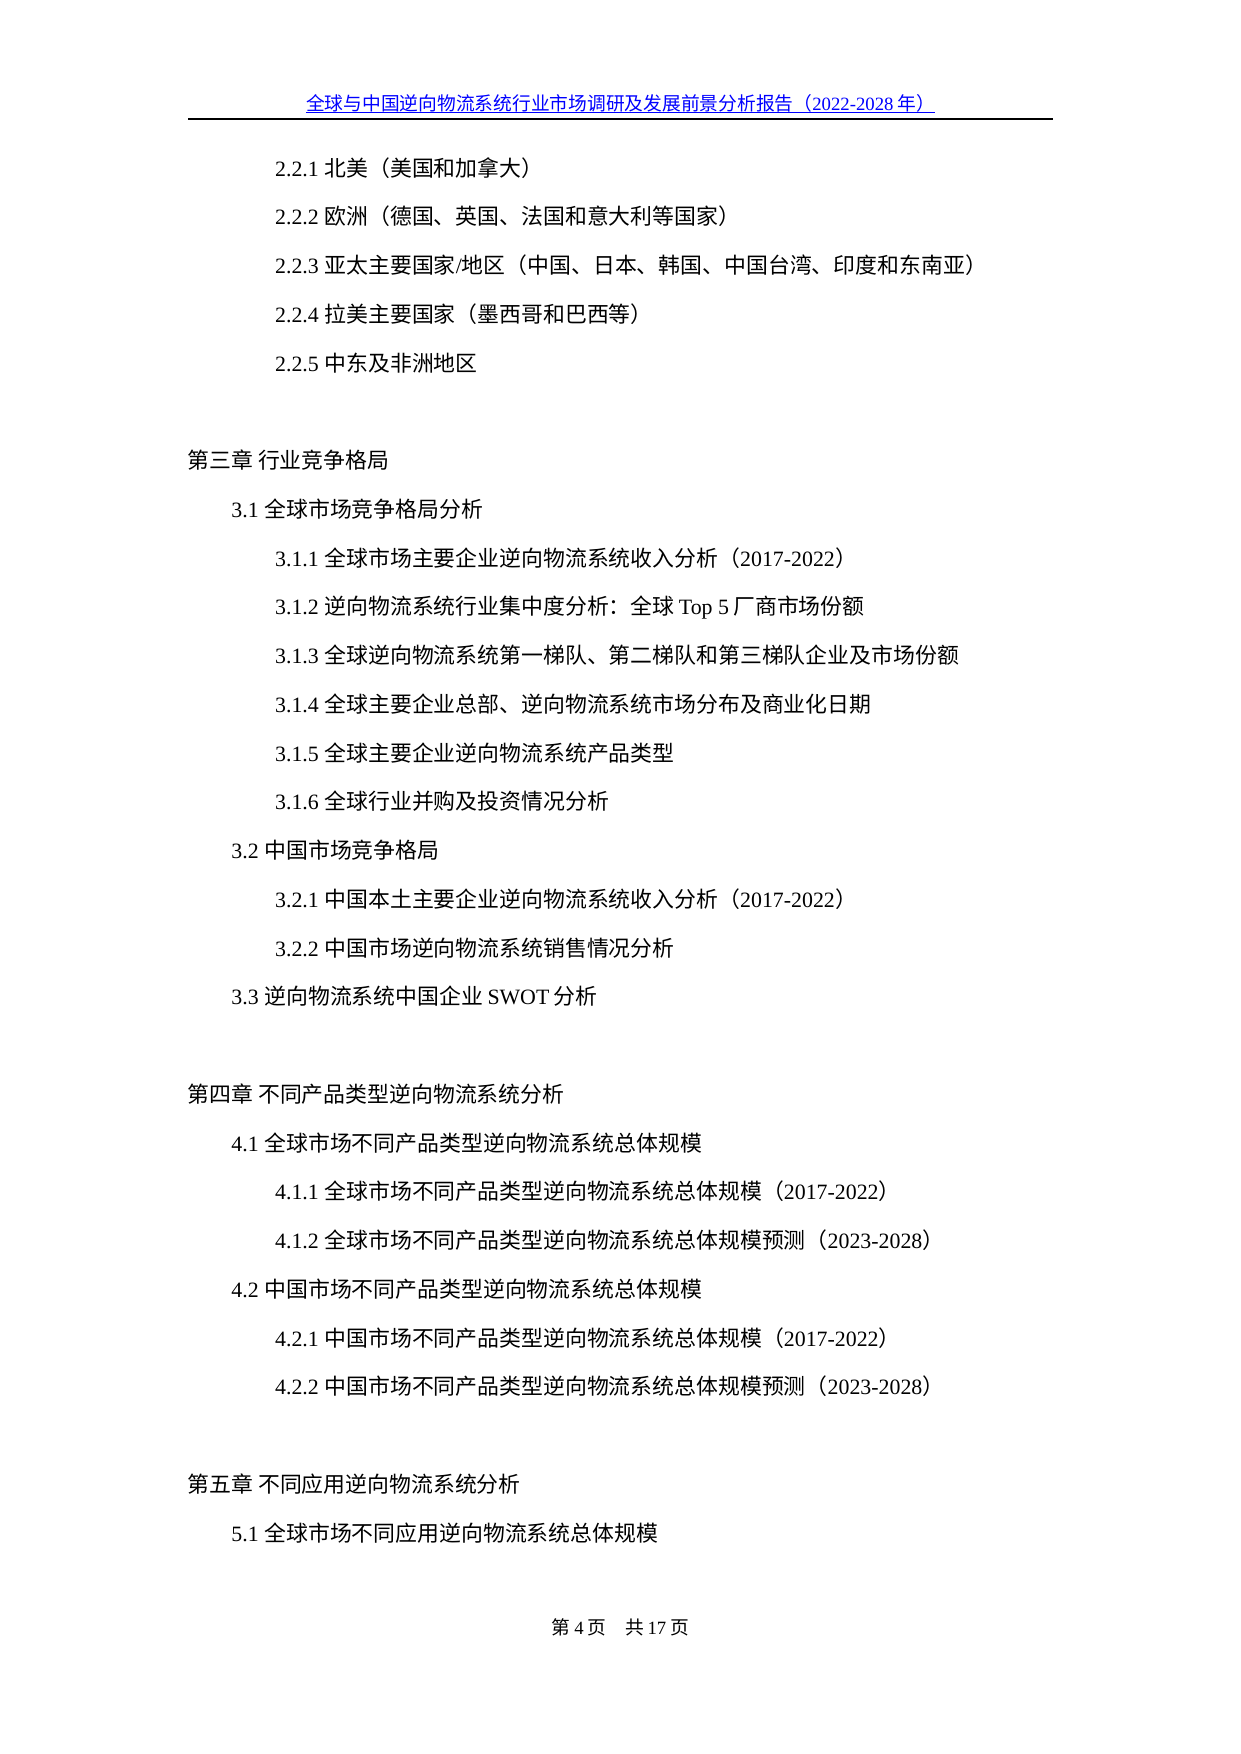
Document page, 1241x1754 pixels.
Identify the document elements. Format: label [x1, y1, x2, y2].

text [187, 150, 1053, 1548]
